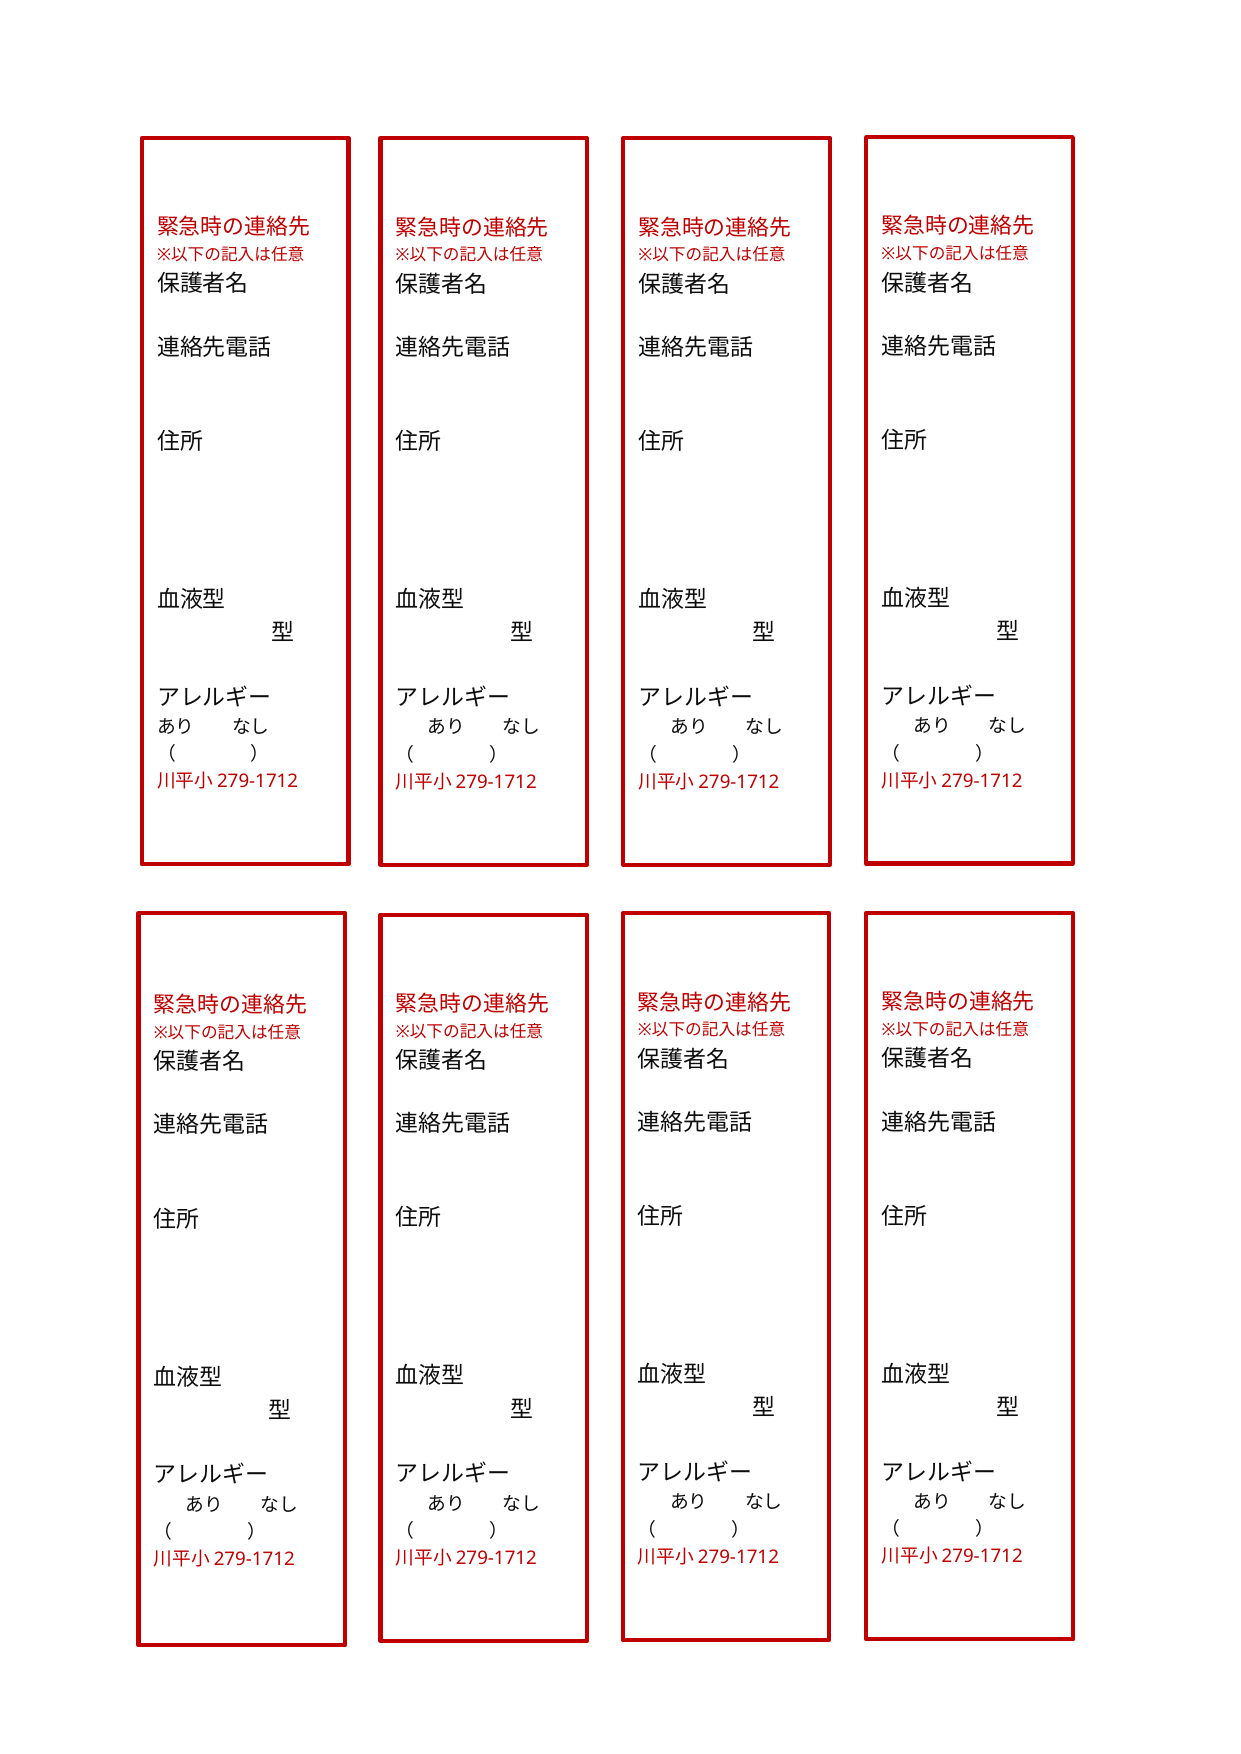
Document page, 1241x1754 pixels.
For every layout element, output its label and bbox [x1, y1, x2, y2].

table_cell [862, 492, 1104, 882]
table_cell [620, 1271, 862, 1661]
table_cell [378, 492, 620, 882]
table_cell [862, 882, 1104, 1271]
table_cell [862, 1271, 1104, 1661]
table_header [620, 102, 862, 492]
table_header [862, 102, 1104, 492]
table_cell [620, 492, 862, 882]
table_cell [378, 882, 620, 1271]
table_header [378, 102, 620, 492]
table_header [136, 102, 378, 492]
table_cell [378, 1271, 620, 1661]
table_cell [620, 882, 862, 1271]
table_cell [136, 492, 378, 882]
table_cell [136, 1271, 378, 1661]
table_cell [136, 882, 378, 1271]
